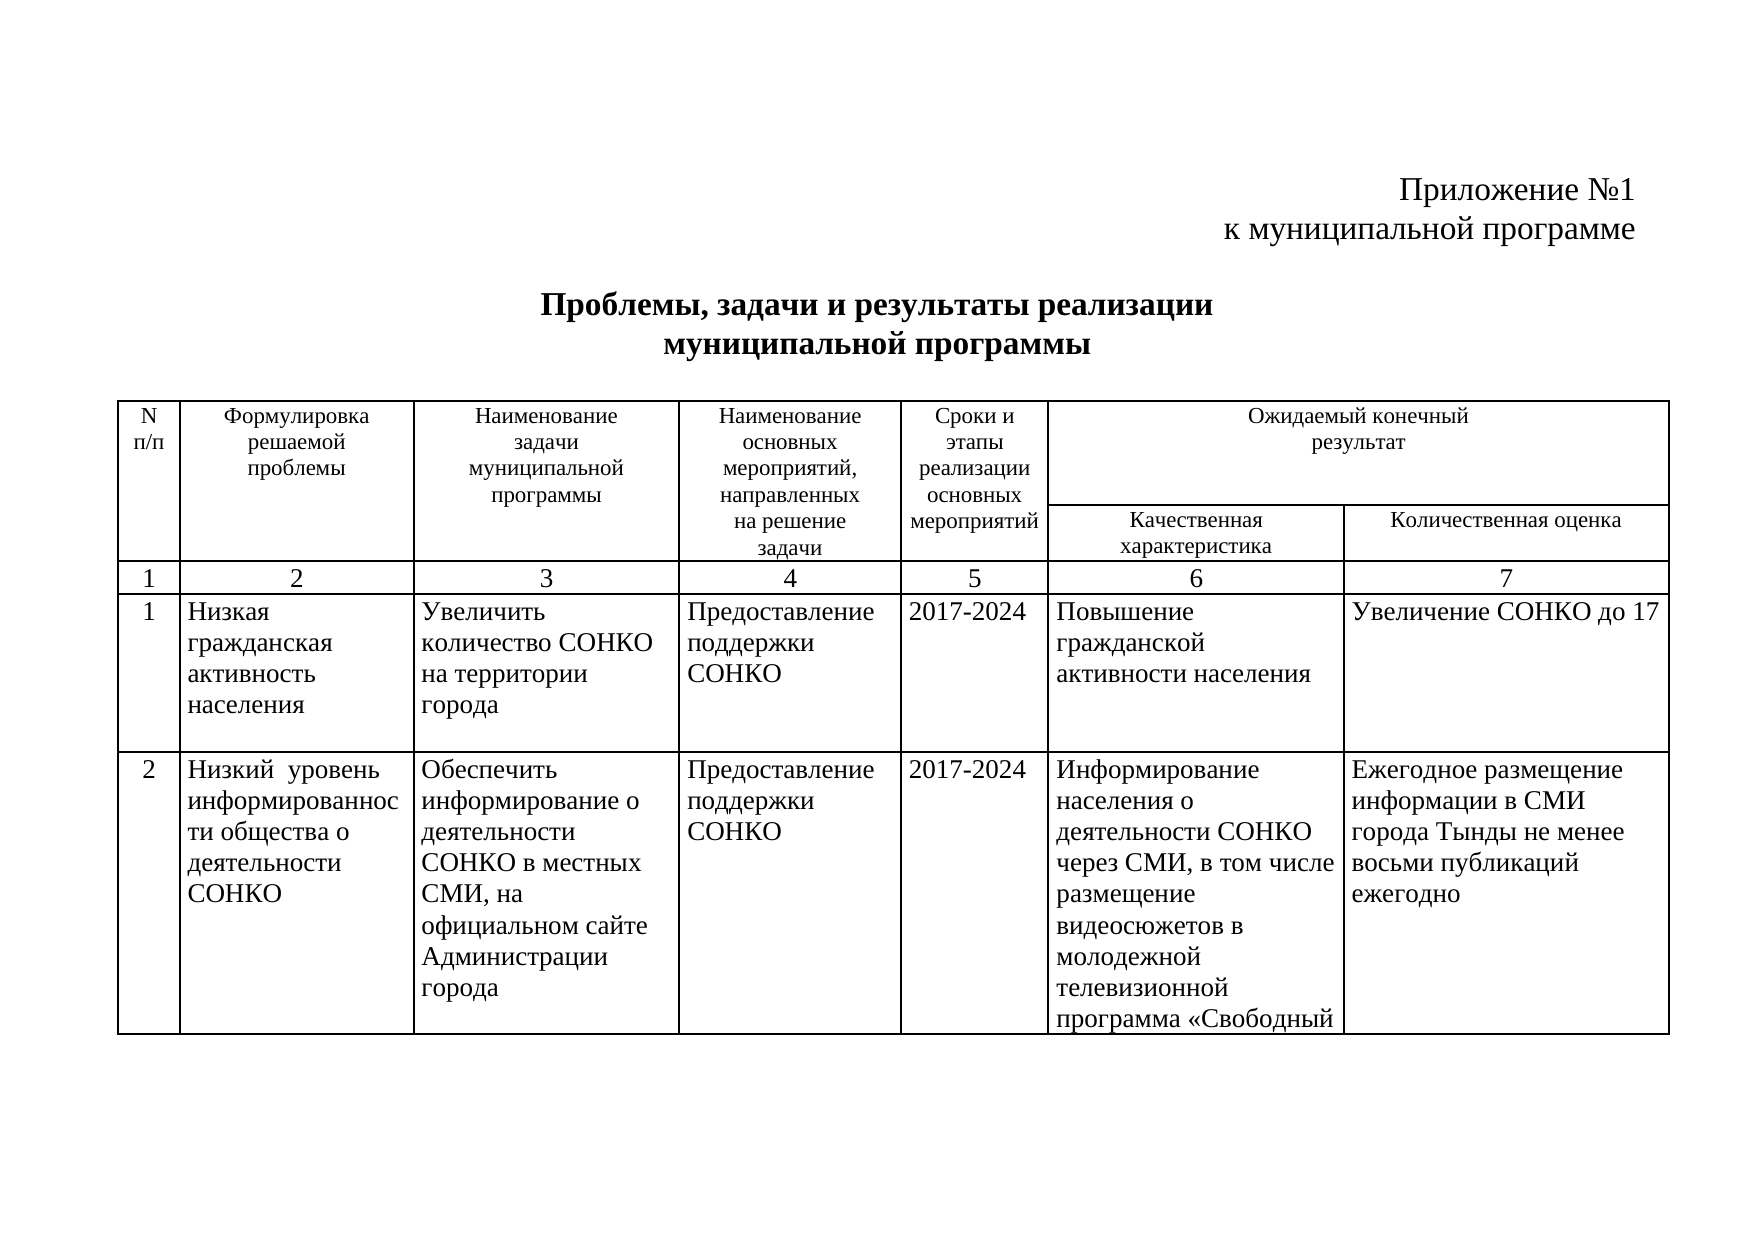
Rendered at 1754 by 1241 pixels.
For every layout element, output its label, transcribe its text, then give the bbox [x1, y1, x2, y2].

table_header Ожидаемый конечный результат [1049, 402, 1668, 504]
table_cell 2 [181, 562, 413, 593]
table_cell 1 [119, 562, 179, 593]
table_cell Количественная оценка [1345, 506, 1668, 560]
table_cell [1049, 753, 1343, 1033]
table_header Формулировка решаемой проблемы [181, 402, 413, 560]
table_header Сроки и этапы реализации основных мероприятий [902, 402, 1047, 560]
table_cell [680, 753, 900, 1033]
text муниципальной программы [118, 323, 1636, 361]
table_cell 1 [119, 595, 179, 751]
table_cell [1345, 753, 1668, 1033]
table_cell 3 [415, 562, 678, 593]
text к муниципальной программе [118, 208, 1636, 246]
table_header N п/п [119, 402, 179, 560]
table_cell 6 [1049, 562, 1343, 593]
table_cell 2 [119, 753, 179, 1033]
table_cell Качественная характеристика [1049, 506, 1343, 560]
table_cell Повышение гражданской активности населения [1049, 595, 1343, 751]
table_cell Предоставление поддержки СОНКО [680, 595, 900, 751]
table_cell 2017-2024 [902, 753, 1047, 1033]
text Проблемы, задачи и результаты реализации [118, 285, 1636, 323]
text Приложение №1 [118, 170, 1636, 208]
table_cell 4 [680, 562, 900, 593]
table_cell 7 [1345, 562, 1668, 593]
table_cell 5 [902, 562, 1047, 593]
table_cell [415, 753, 678, 1033]
table_cell 2017-2024 [902, 595, 1047, 751]
table_header Наименование задачи муниципальной программы [415, 402, 678, 560]
table_cell Низкая гражданская активность населения [181, 595, 413, 751]
table_cell Увеличение СОНКО до 17 [1345, 595, 1668, 751]
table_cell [181, 753, 413, 1033]
table_header Наименование основных мероприятий, направленных на решение задачи [680, 402, 900, 560]
table_cell Увеличить количество СОНКО на территории города [415, 595, 678, 751]
